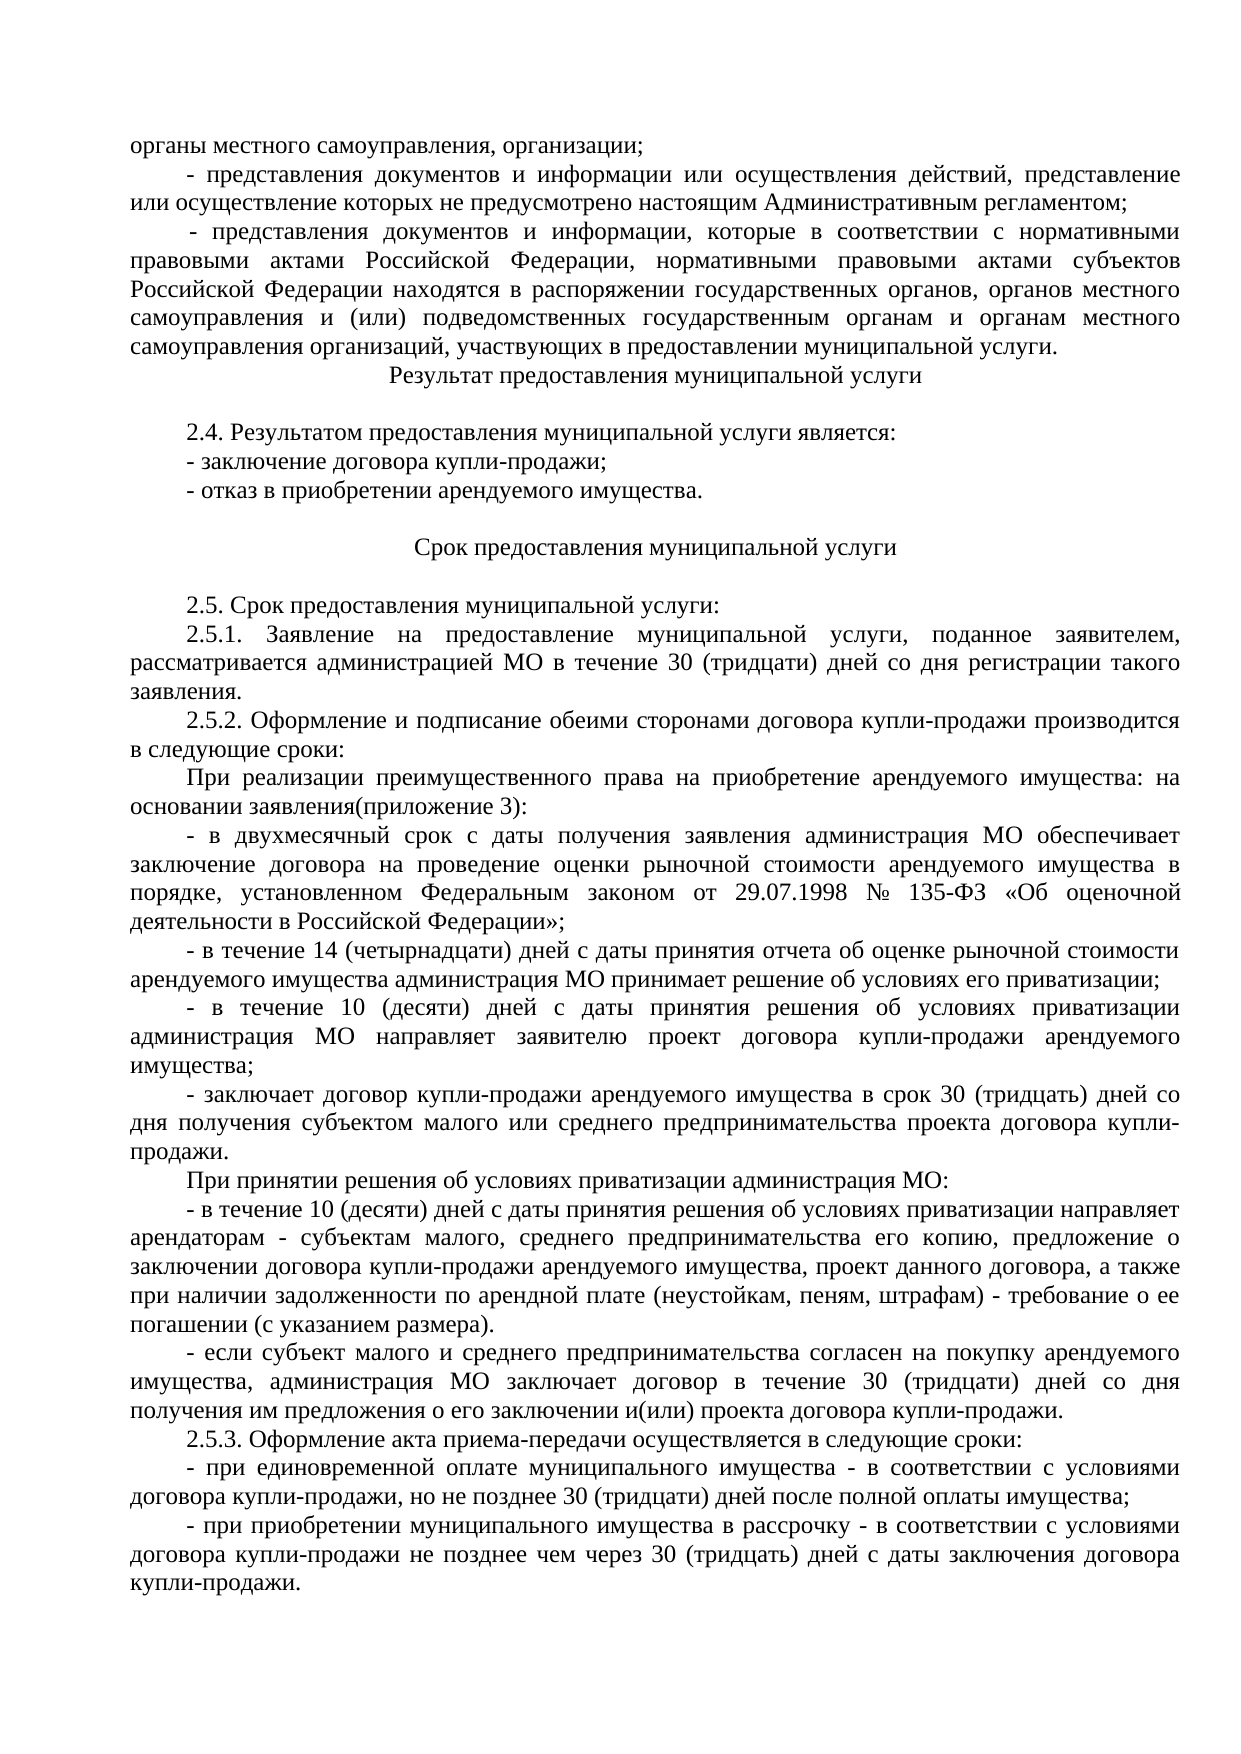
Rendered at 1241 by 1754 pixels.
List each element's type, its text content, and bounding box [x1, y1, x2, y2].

text 2.5.2. Оформление и подписание обеими сторонами договора купли-продажи производится в следующие сроки: [130, 705, 1181, 762]
text - в течение 10 (десяти) дней с даты принятия решения об условиях приватизации направляет арендаторам - субъектам малого, среднего предпринимательства его копию, предложение о заключении договора купли-продажи арендуемого имущества, проект данного договора, а также при наличии задолженности по арендной плате (неустойкам, пеням, штрафам) - требование о ее погашении (с указанием размера). [130, 1194, 1181, 1337]
text - представления документов и информации, которые в соответствии с нормативными правовыми актами Российской Федерации, нормативными правовыми актами субъектов Российской Федерации находятся в распоряжении государственных органов, органов местного самоуправления и (или) подведомственных государственным органам и органам местного самоуправления организаций, участвующих в предоставлении муниципальной услуги. [130, 216, 1181, 360]
text - представления документов и информации или осуществления действий, представление или осуществление которых не предусмотрено настоящим Административным регламентом; [130, 159, 1181, 216]
text - в течение 10 (десяти) дней с даты принятия решения об условиях приватизации администрация МО направляет заявителю проект договора купли-продажи арендуемого имущества; [130, 992, 1181, 1079]
text 2.5.1. Заявление на предоставление муниципальной услуги, поданное заявителем, рассматривается администрацией МО в течение 30 (тридцати) дней со дня регистрации такого заявления. [130, 619, 1181, 705]
text - при единовременной оплате муниципального имущества - в соответствии с условиями договора купли-продажи, но не позднее 30 (тридцати) дней после полной оплаты имущества; [130, 1452, 1181, 1510]
text - отказ в приобретении арендуемого имущества. [130, 475, 1181, 504]
text Срок предоставления муниципальной услуги [130, 532, 1181, 561]
text 2.4. Результатом предоставления муниципальной услуги является: [130, 417, 1181, 446]
text 2.5. Срок предоставления муниципальной услуги: [130, 590, 1181, 619]
text При реализации преимущественного права на приобретение арендуемого имущества: на основании заявления(приложение 3): [130, 762, 1181, 820]
text - заключение договора купли-продажи; [130, 446, 1181, 475]
text - в двухмесячный срок с даты получения заявления администрация МО обеспечивает заключение договора на проведение оценки рыночной стоимости арендуемого имущества в порядке, установленном Федеральным законом от 29.07.1998 № 135-ФЗ «Об оценочной деятельности в Российской Федерации»; [130, 820, 1181, 935]
text - если субъект малого и среднего предпринимательства согласен на покупку арендуемого имущества, администрация МО заключает договор в течение 30 (тридцати) дней со дня получения им предложения о его заключении и(или) проекта договора купли-продажи. [130, 1337, 1181, 1424]
text Результат предоставления муниципальной услуги [130, 360, 1181, 389]
text - в течение 14 (четырнадцати) дней с даты принятия отчета об оценке рыночной стоимости арендуемого имущества администрация МО принимает решение об условиях его приватизации; [130, 935, 1181, 992]
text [130, 130, 1181, 159]
text - при приобретении муниципального имущества в рассрочку - в соответствии с условиями договора купли-продажи не позднее чем через 30 (тридцать) дней с даты заключения договора купли-продажи. [130, 1510, 1181, 1596]
text 2.5.3. Оформление акта приема-передачи осуществляется в следующие сроки: [130, 1424, 1181, 1452]
text При принятии решения об условиях приватизации администрация МО: [130, 1165, 1181, 1194]
text - заключает договор купли-продажи арендуемого имущества в срок 30 (тридцать) дней со дня получения субъектом малого или среднего предпринимательства проекта договора купли-продажи. [130, 1079, 1181, 1165]
